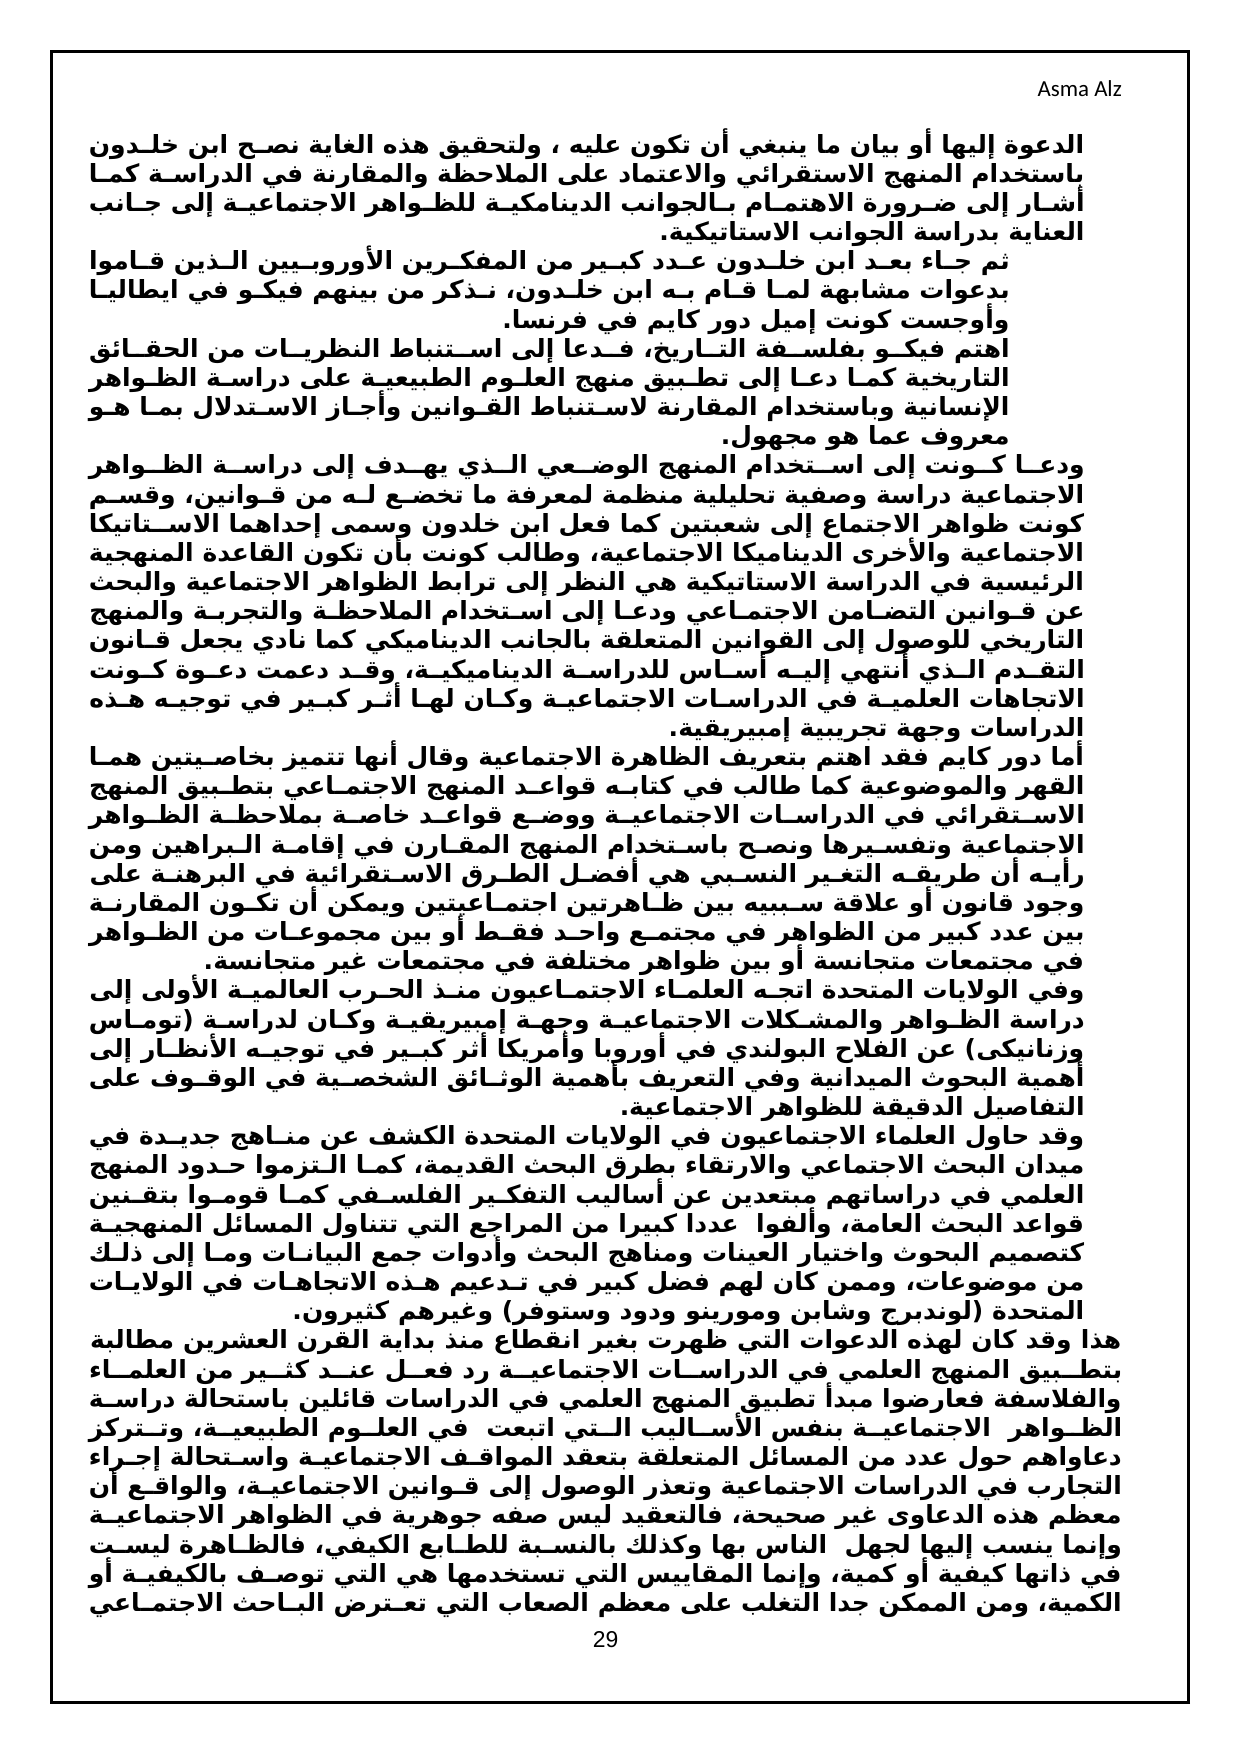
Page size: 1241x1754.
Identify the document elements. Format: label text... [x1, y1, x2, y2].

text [89, 1326, 1122, 1617]
text وقد حاول العلماء الاجتماعيون في الولايات المتحدة الكشف عن مناهج جديدة في ميدان البحث الاجتماعي والارتقاء بطرق البحث القديمة، كما التزموا حدود المنهج العلمي في دراساتهم مبتعدين عن أساليب التفكير الفلسفي كما قوموا بتقنين قواعد البحث العامة، وألفوا عددا كبيرا من المراجع التي تتناول المسائل المنهجية كتصميم البحوث واختيار العينات ومناهج البحث وأدوات جمع البيانات وما إلى ذلك من موضوعات، وممن كان لهم فضل كبير في تدعيم هذه الاتجاهات في الولايات المتحدة (لوندبرج وشابن ومورينو ودود وستوفر) وغيرهم كثيرون. [89, 1122, 1084, 1326]
text ودعا كونت إلى استخدام المنهج الوضعي الذي يهدف إلى دراسة الظواهر الاجتماعية دراسة وصفية تحليلية منظمة لمعرفة ما تخضع له من قوانين، وقسم كونت ظواهر الاجتماع إلى شعبتين كما فعل ابن خلدون وسمى إحداهما الاستاتيكا الاجتماعية والأخرى الديناميكا الاجتماعية، وطالب كونت بأن تكون القاعدة المنهجية الرئيسية في الدراسة الاستاتيكية هي النظر إلى ترابط الظواهر الاجتماعية والبحث عن قوانين التضامن الاجتماعي ودعا إلى استخدام الملاحظة والتجربة والمنهج التاريخي للوصول إلى القوانين المتعلقة بالجانب الديناميكي كما نادي يجعل قانون التقدم الذي أنتهي إليه أساس للدراسة الديناميكية، وقد دعمت دعوة كونت الاتجاهات العلمية في الدراسات الاجتماعية وكان لها أثر كبير في توجيه هذه الدراسات وجهة تجريبية إمبيريقية. [89, 451, 1084, 742]
text وفي الولايات المتحدة اتجه العلماء الاجتماعيون منذ الحرب العالمية الأولى إلى دراسة الظواهر والمشكلات الاجتماعية وجهة إمبيريقية وكان لدراسة (توماس وزنانيكى) عن الفلاح البولندي في أوروبا وأمريكا أثر كبير في توجيه الأنظار إلى أهمية البحوث الميدانية وفي التعريف بأهمية الوثائق الشخصية في الوقوف على التفاصيل الدقيقة للظواهر الاجتماعية. [89, 976, 1084, 1122]
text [89, 130, 1084, 247]
text اهتم فيكو بفلسفة التاريخ، فدعا إلى استنباط النظريات من الحقائق التاريخية كما دعا إلى تطبيق منهج العلوم الطبيعية على دراسة الظواهر الإنسانية وباستخدام المقارنة لاستنباط القوانين وأجاز الاستدلال بما هو معروف عما هو مجهول. [89, 334, 1009, 451]
text ثم جاء بعد ابن خلدون عدد كبير من المفكرين الأوروبيين الذين قاموا بدعوات مشابهة لما قام به ابن خلدون، نذكر من بينهم فيكو في ايطاليا وأوجست كونت إميل دور كايم في فرنسا. [89, 247, 1009, 334]
text أما دور كايم فقد اهتم بتعريف الظاهرة الاجتماعية وقال أنها تتميز بخاصيتين هما القهر والموضوعية كما طالب في كتابه قواعد المنهج الاجتماعي بتطبيق المنهج الاستقرائي في الدراسات الاجتماعية ووضع قواعد خاصة بملاحظة الظواهر الاجتماعية وتفسيرها ونصح باستخدام المنهج المقارن في إقامة البراهين ومن رأيه أن طريقه التغير النسبي هي أفضل الطرق الاستقرائية في البرهنة على وجود قانون أو علاقة سببيه بين ظاهرتين اجتماعيتين ويمكن أن تكون المقارنة بين عدد كبير من الظواهر في مجتمع واحد فقط أو بين مجموعات من الظواهر في مجتمعات متجانسة أو بين ظواهر مختلفة في مجتمعات غير متجانسة. [89, 742, 1084, 976]
